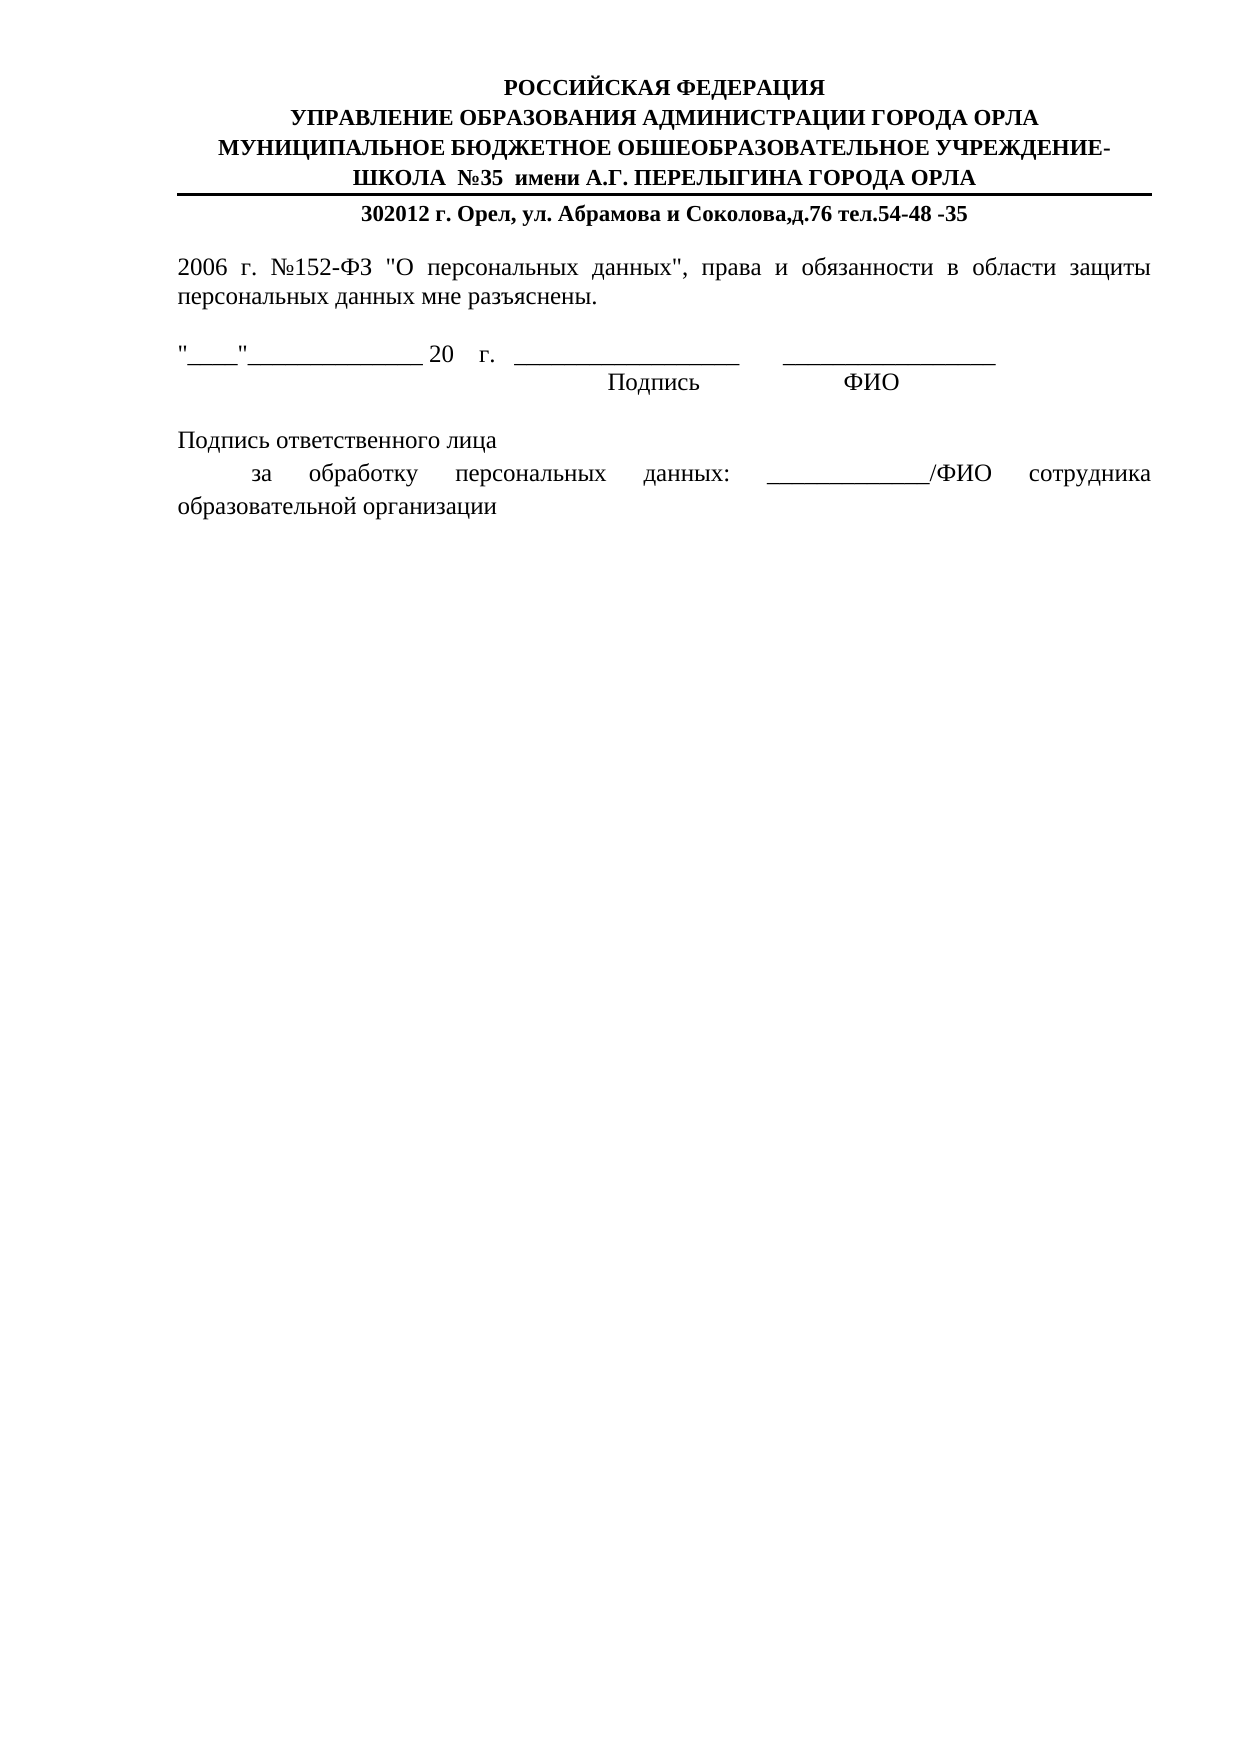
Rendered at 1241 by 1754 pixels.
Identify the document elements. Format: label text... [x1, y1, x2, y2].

text "____"______________ 20 г. __________________ _________________ [177, 339, 1152, 367]
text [177, 252, 1152, 310]
text Подпись ФИО [177, 367, 1152, 396]
text Подпись ответственного лица [177, 425, 1152, 454]
text за обработку персональных данных: _____________/ФИО сотрудника образовательной организации [177, 458, 1152, 520]
